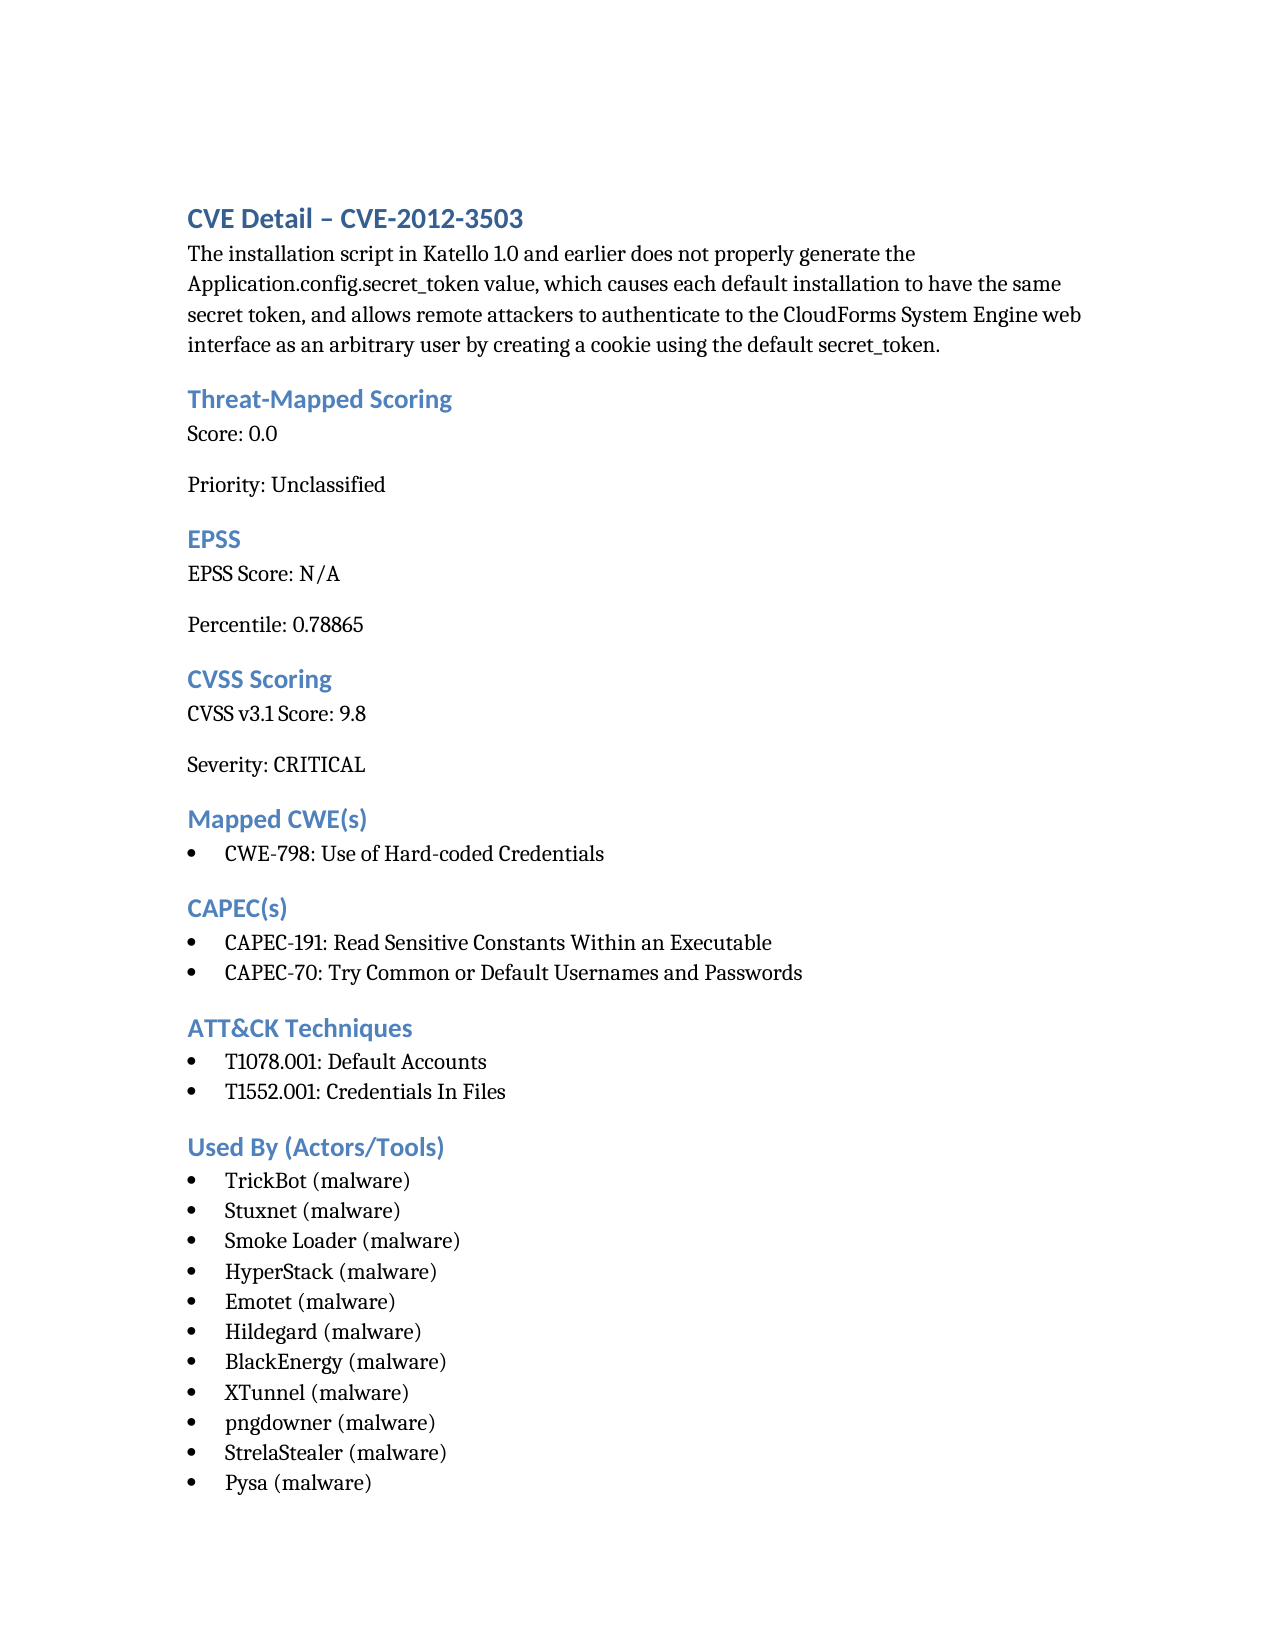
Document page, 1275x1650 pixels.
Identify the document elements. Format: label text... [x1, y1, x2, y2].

list XTunnel (malware) [187, 1379, 1087, 1406]
text Severity: CRITICAL [187, 752, 1087, 778]
list Emotet (malware) [187, 1289, 1087, 1315]
subtitle ATT&CK Techniques [187, 1011, 1087, 1044]
list Stuxnet (malware) [187, 1198, 1087, 1224]
list StrelaStealer (malware) [187, 1440, 1087, 1466]
text CVSS v3.1 Score: 9.8 [187, 701, 1087, 727]
text Score: 0.0 [187, 421, 1087, 447]
text Priority: Unclassified [187, 472, 1087, 498]
list TrickBot (malware) [187, 1168, 1087, 1194]
list CAPEC-191: Read Sensitive Constants Within an Executable [187, 929, 1087, 956]
subtitle Mapped CWE(s) [187, 803, 1087, 836]
subtitle Used By (Actors/Tools) [187, 1130, 1087, 1163]
text Percentile: 0.78865 [187, 612, 1087, 638]
list Pysa (malware) [187, 1470, 1087, 1496]
list BlackEnergy (malware) [187, 1349, 1087, 1375]
list HyperStack (malware) [187, 1258, 1087, 1285]
list CWE-798: Use of Hard-coded Credentials [187, 841, 1087, 867]
text EPSS Score: N/A [187, 561, 1087, 587]
subtitle CAPEC(s) [187, 892, 1087, 924]
list T1552.001: Credentials In Files [187, 1079, 1087, 1105]
list T1078.001: Default Accounts [187, 1049, 1087, 1075]
list CAPEC-70: Try Common or Default Usernames and Passwords [187, 960, 1087, 986]
subtitle CVE Detail – CVE-2012-3503 [187, 200, 1087, 236]
text The installation script in Katello 1.0 and earlier does not properly generate the Application.config.secret_token value, which causes each default installation to have the same secret token, and allows remote attackers to authenticate to the CloudForms System Engine web interface as an arbitrary user by creating a cookie using the default secret_token. [187, 241, 1087, 358]
subtitle EPSS [187, 523, 1087, 556]
list pngdowner (malware) [187, 1409, 1087, 1436]
subtitle CVSS Scoring [187, 663, 1087, 696]
list Smoke Loader (malware) [187, 1228, 1087, 1254]
subtitle Threat-Mapped Scoring [187, 383, 1087, 416]
list Hildegard (malware) [187, 1319, 1087, 1345]
